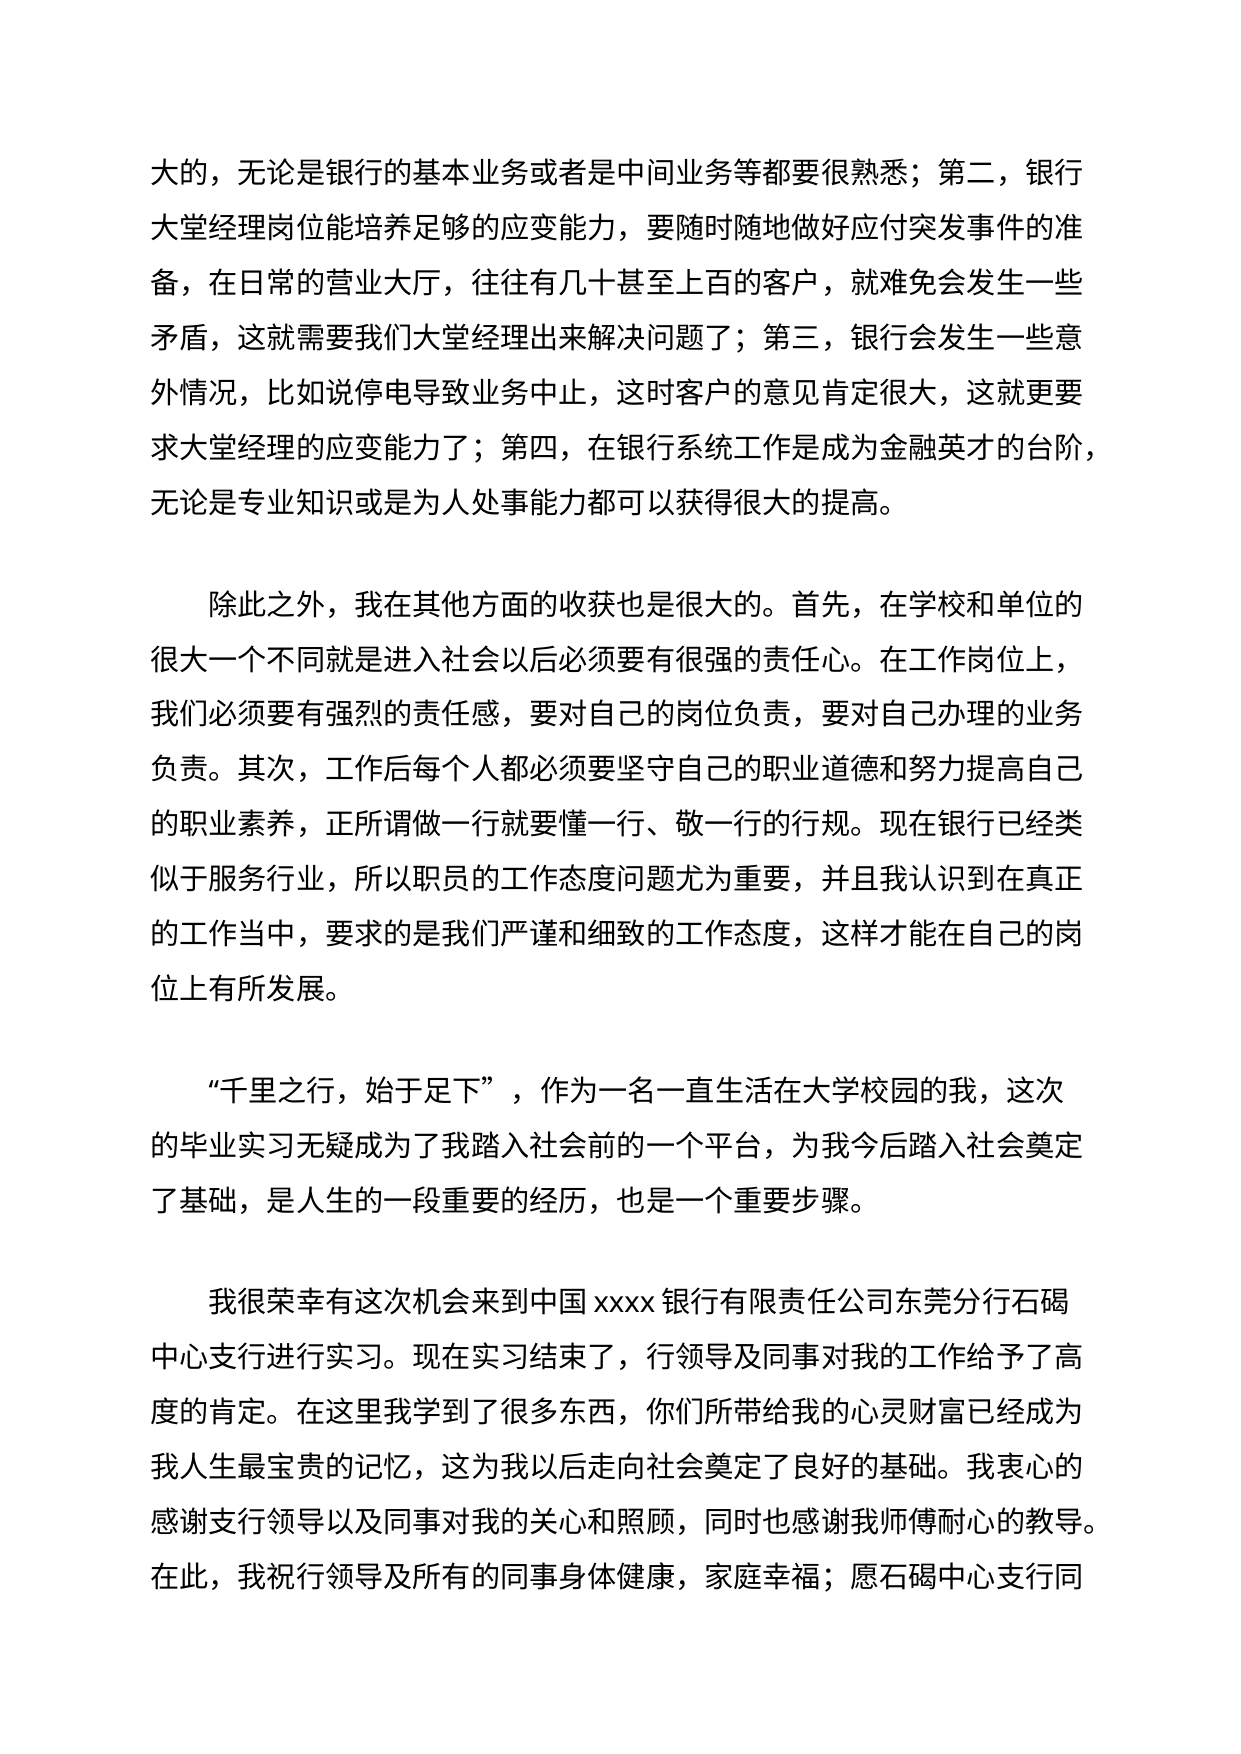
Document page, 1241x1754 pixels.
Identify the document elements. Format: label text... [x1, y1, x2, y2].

text “千里之行，始于足下”，作为一名一直生活在大学校园的我，这次的毕业实习无疑成为了我踏入社会前的一个平台，为我今后踏入社会奠定了基础，是人生的一段重要的经历，也是一个重要步骤。 [150, 1067, 1090, 1219]
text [150, 1279, 1090, 1596]
text 除此之外，我在其他方面的收获也是很大的。首先，在学校和单位的很大一个不同就是进入社会以后必须要有很强的责任心。在工作岗位上，我们必须要有强烈的责任感，要对自己的岗位负责，要对自己办理的业务负责。其次，工作后每个人都必须要坚守自己的职业道德和努力提高自己的职业素养，正所谓做一行就要懂一行、敬一行的行规。现在银行已经类似于服务行业，所以职员的工作态度问题尤为重要，并且我认识到在真正的工作当中，要求的是我们严谨和细致的工作态度，这样才能在自己的岗位上有所发展。 [150, 581, 1090, 1008]
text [150, 150, 1090, 522]
